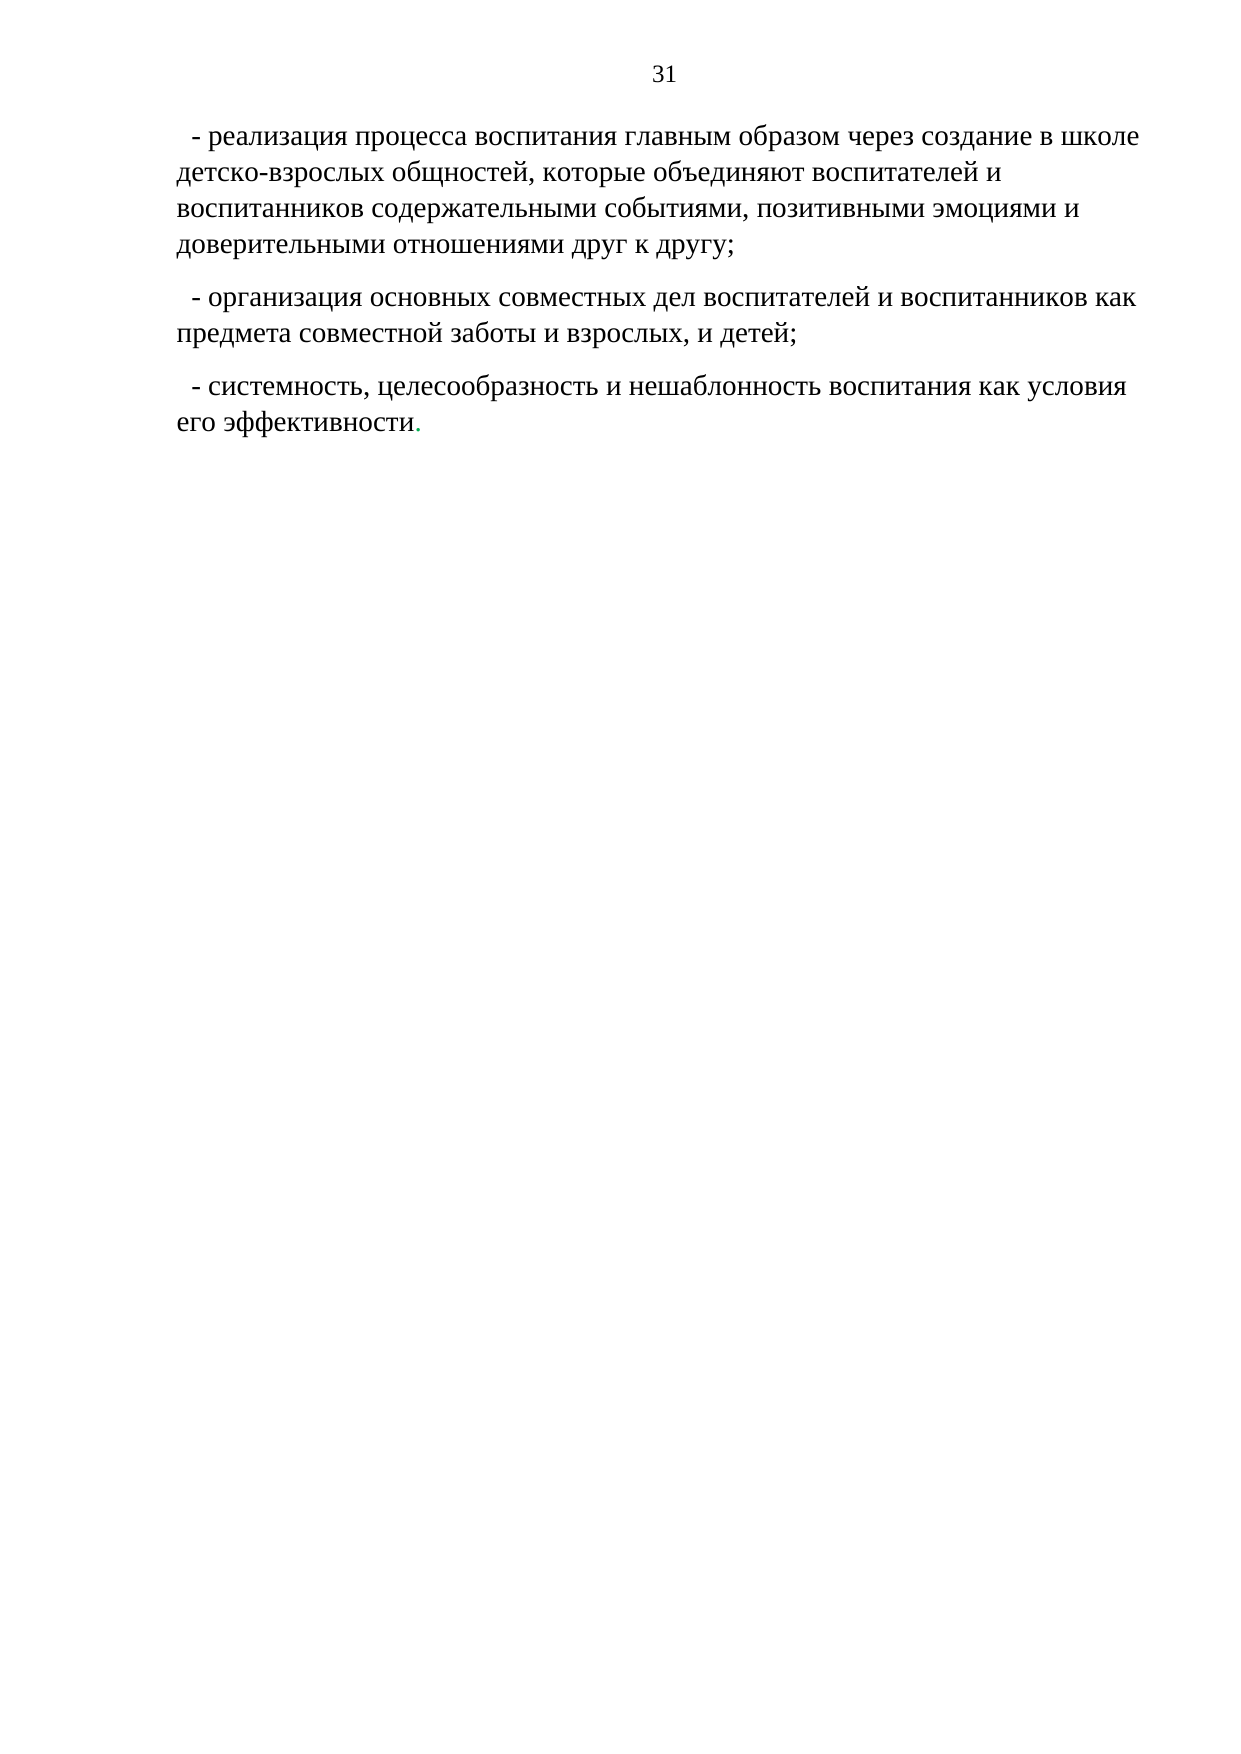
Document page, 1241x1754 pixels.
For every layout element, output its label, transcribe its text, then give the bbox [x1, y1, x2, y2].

text - системность, целесообразность и нешаблонность воспитания как условия его эффективности. [176, 368, 1152, 438]
text - организация основных совместных дел воспитателей и воспитанников как предмета совместной заботы и взрослых, и детей; [176, 279, 1152, 349]
text - реализация процесса воспитания главным образом через создание в школе детско-взрослых общностей, которые объединяют воспитателей и воспитанников содержательными событиями, позитивными эмоциями и доверительными отношениями друг к другу; [176, 118, 1152, 260]
